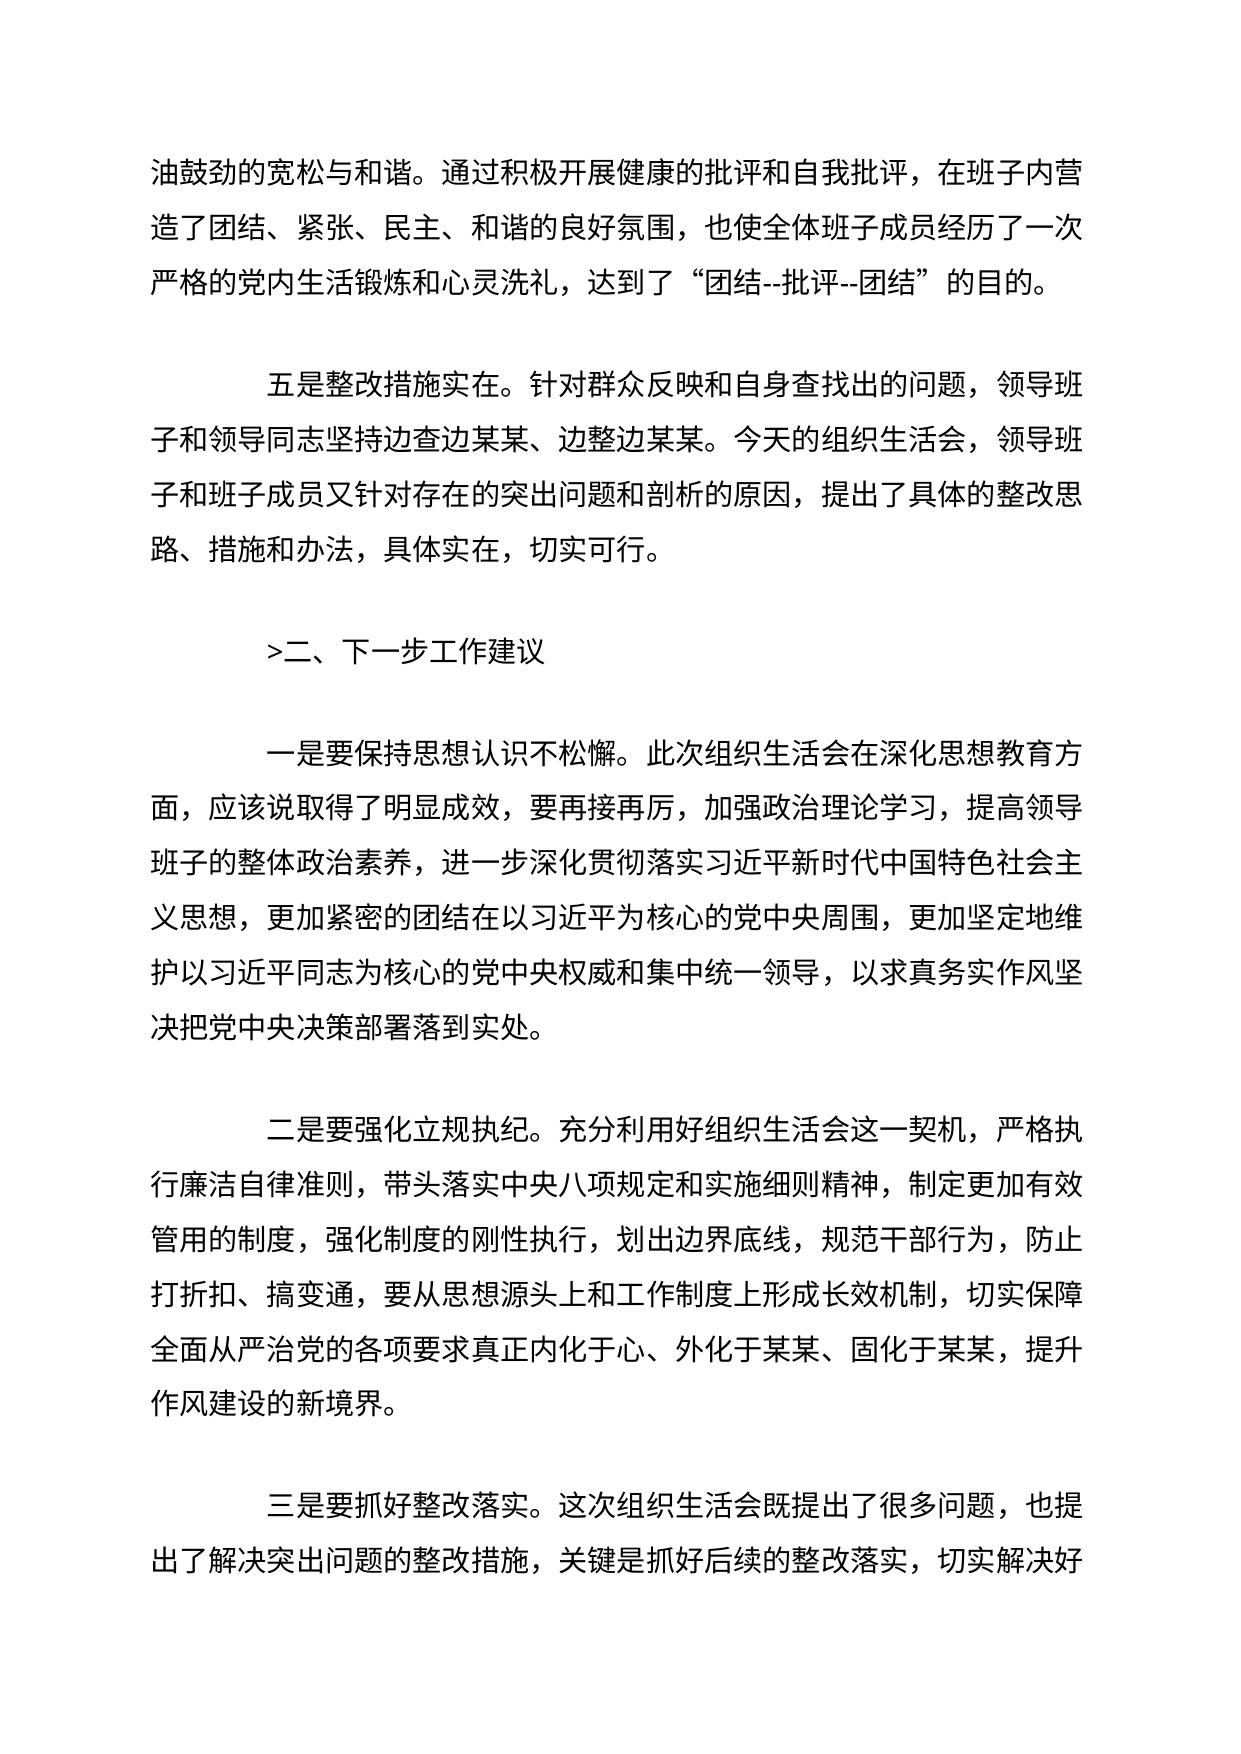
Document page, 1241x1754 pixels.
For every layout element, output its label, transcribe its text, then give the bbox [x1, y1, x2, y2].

text 五是整改措施实在。针对群众反映和自身查找出的问题，领导班子和领导同志坚持边查边某某、边整边某某。今天的组织生活会，领导班子和班子成员又针对存在的突出问题和剖析的原因，提出了具体的整改思路、措施和办法，具体实在，切实可行。 [150, 362, 1090, 569]
text 一是要保持思想认识不松懈。此次组织生活会在深化思想教育方面，应该说取得了明显成效，要再接再厉，加强政治理论学习，提高领导班子的整体政治素养，进一步深化贯彻落实习近平新时代中国特色社会主义思想，更加紧密的团结在以习近平为核心的党中央周围，更加坚定地维护以习近平同志为核心的党中央权威和集中统一领导，以求真务实作风坚决把党中央决策部署落到实处。 [150, 730, 1090, 1047]
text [150, 1483, 1090, 1580]
text 二是要强化立规执纪。充分利用好组织生活会这一契机，严格执行廉洁自律准则，带头落实中央八项规定和实施细则精神，制定更加有效管用的制度，强化制度的刚性执行，划出边界底线，规范干部行为，防止打折扣、搞变通，要从思想源头上和工作制度上形成长效机制，切实保障全面从严治党的各项要求真正内化于心、外化于某某、固化于某某，提升作风建设的新境界。 [150, 1106, 1090, 1423]
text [150, 150, 1090, 302]
text >二、下一步工作建议 [150, 628, 1090, 671]
